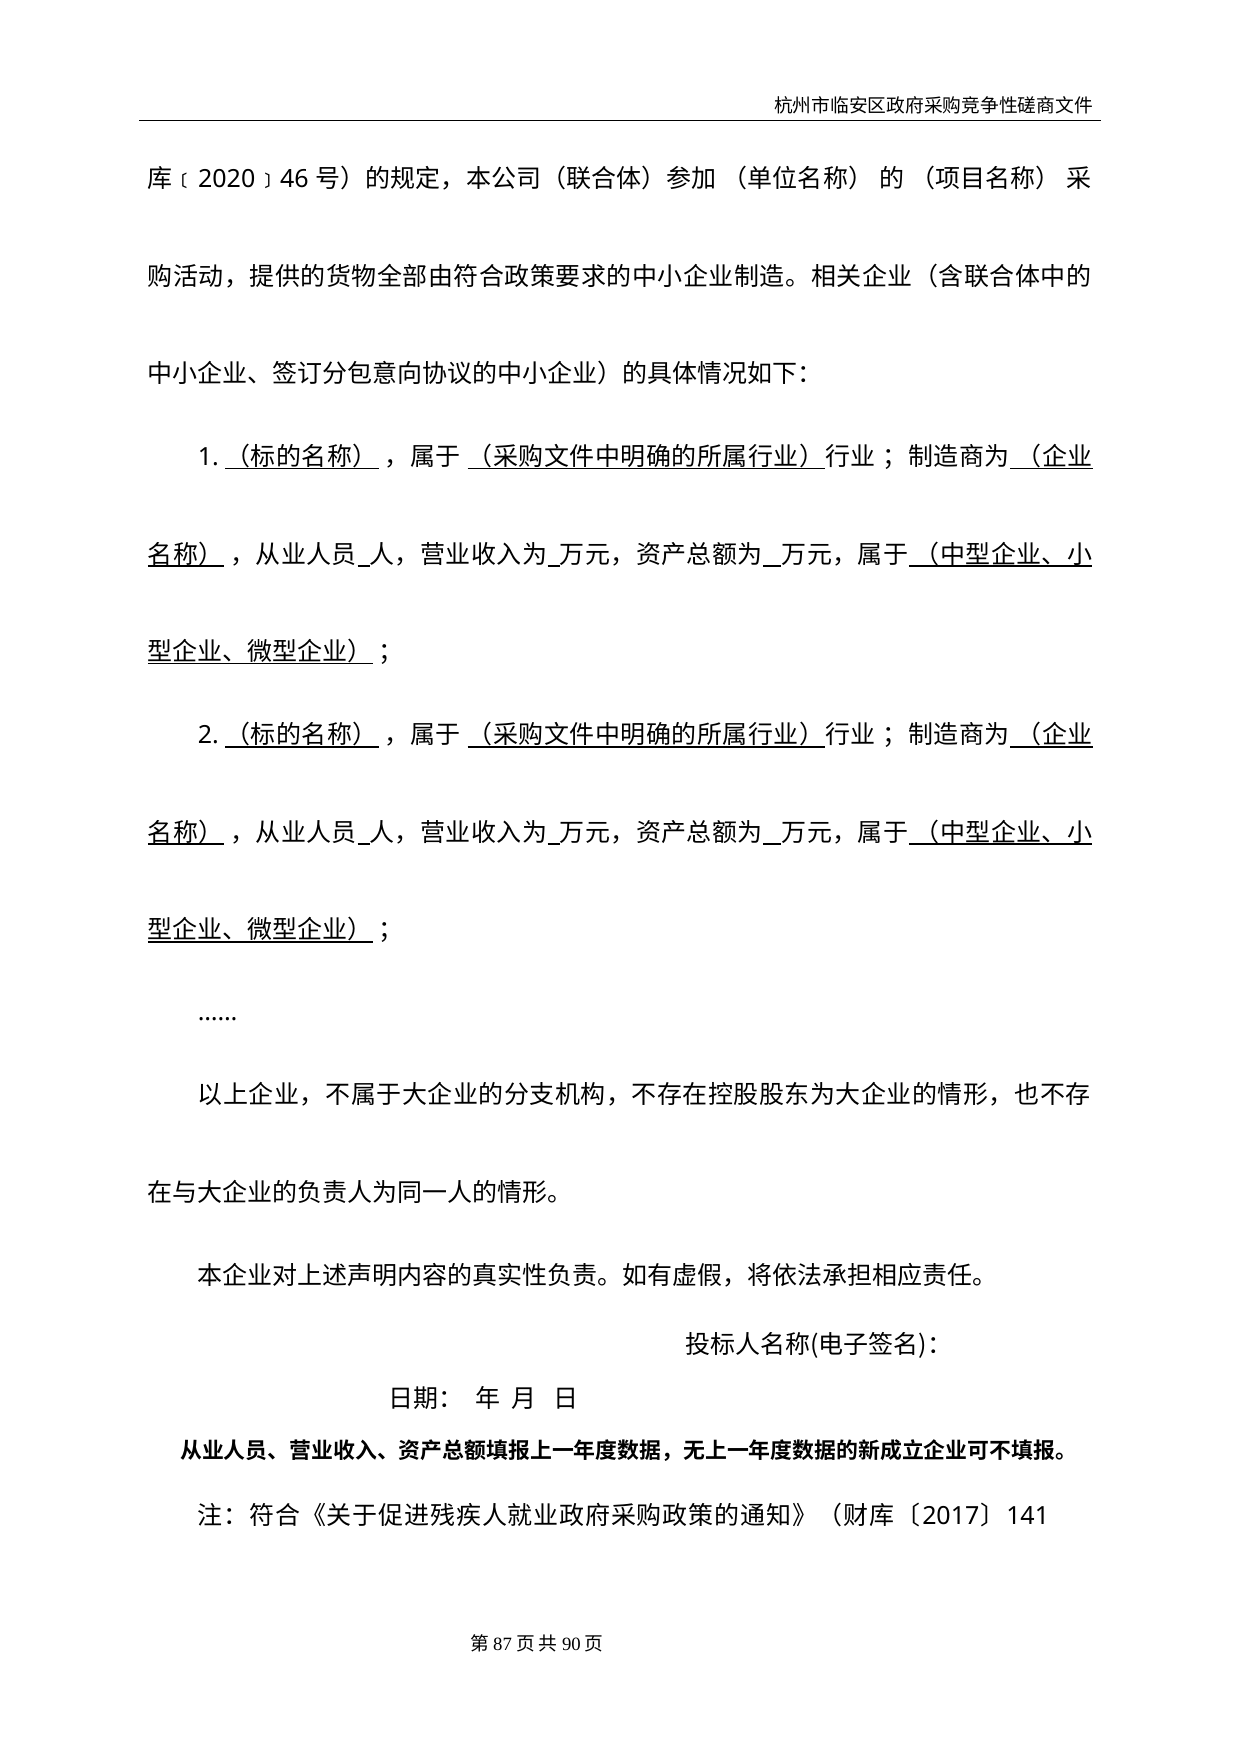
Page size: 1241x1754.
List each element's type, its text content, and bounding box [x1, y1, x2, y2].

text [148, 144, 1093, 404]
text 本企业对上述声明内容的真实性负责。如有虚假，将依法承担相应责任。 [148, 1241, 1093, 1306]
text 以上企业，不属于大企业的分支机构，不存在控股股东为大企业的情形，也不存在与大企业的负责人为同一人的情形。 [148, 1061, 1093, 1223]
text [148, 1481, 1049, 1546]
text 从业人员、营业收入、资产总额填报上一年度数据，无上一年度数据的新成立企业可不填报。 [148, 1433, 1093, 1466]
text 1. （标的名称） ，属于 （采购文件中明确的所属行业）行业 ；制造商为 （企业名称） ，从业人员 人，营业收入为 万元，资产总额为 万元，属于 （中型企业、小型企业、微型企业） ； [148, 422, 1093, 682]
text 日期： 年 月 日 [148, 1379, 1093, 1415]
text 投标人名称(电子签名)： [148, 1324, 1093, 1361]
text 2. （标的名称） ，属于 （采购文件中明确的所属行业）行业 ；制造商为 （企业名称） ，从业人员 人，营业收入为 万元，资产总额为 万元，属于 （中型企业、小型企业、微型企业） ； [148, 700, 1093, 960]
text …… [148, 978, 1093, 1043]
